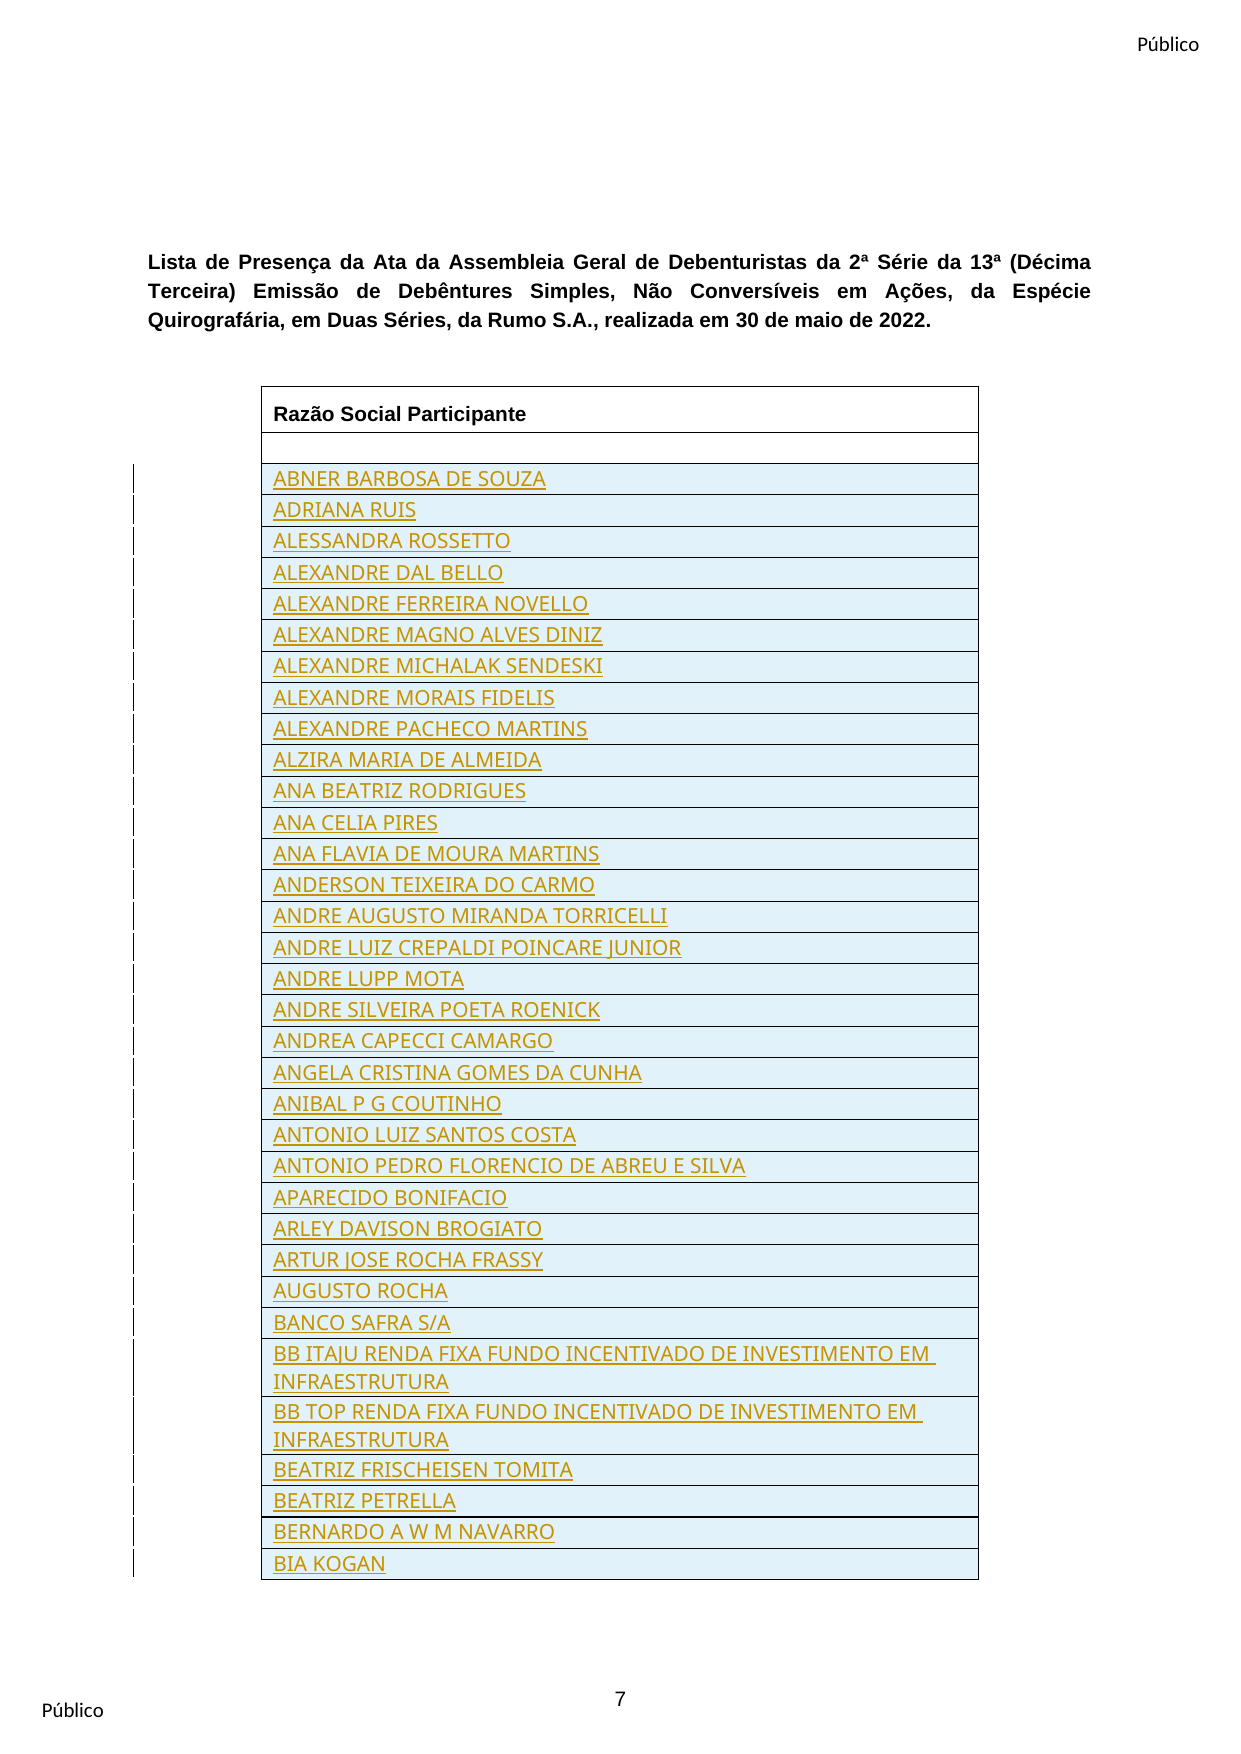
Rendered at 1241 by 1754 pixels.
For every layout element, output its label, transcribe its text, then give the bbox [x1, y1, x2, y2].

table_cell [262, 433, 978, 463]
table_header Razão Social Participante [262, 387, 978, 432]
text Lista de Presença da Ata da Assembleia Geral de Debenturistas da 2ª Série da 13ª (Décima Terceira) Emissão de Debêntures Simples, Não Conversíveis em Ações, da Espécie Quirografária, em Duas Séries, da Rumo S.A., realizada em 30 de maio de 2022. [148, 250, 1092, 332]
